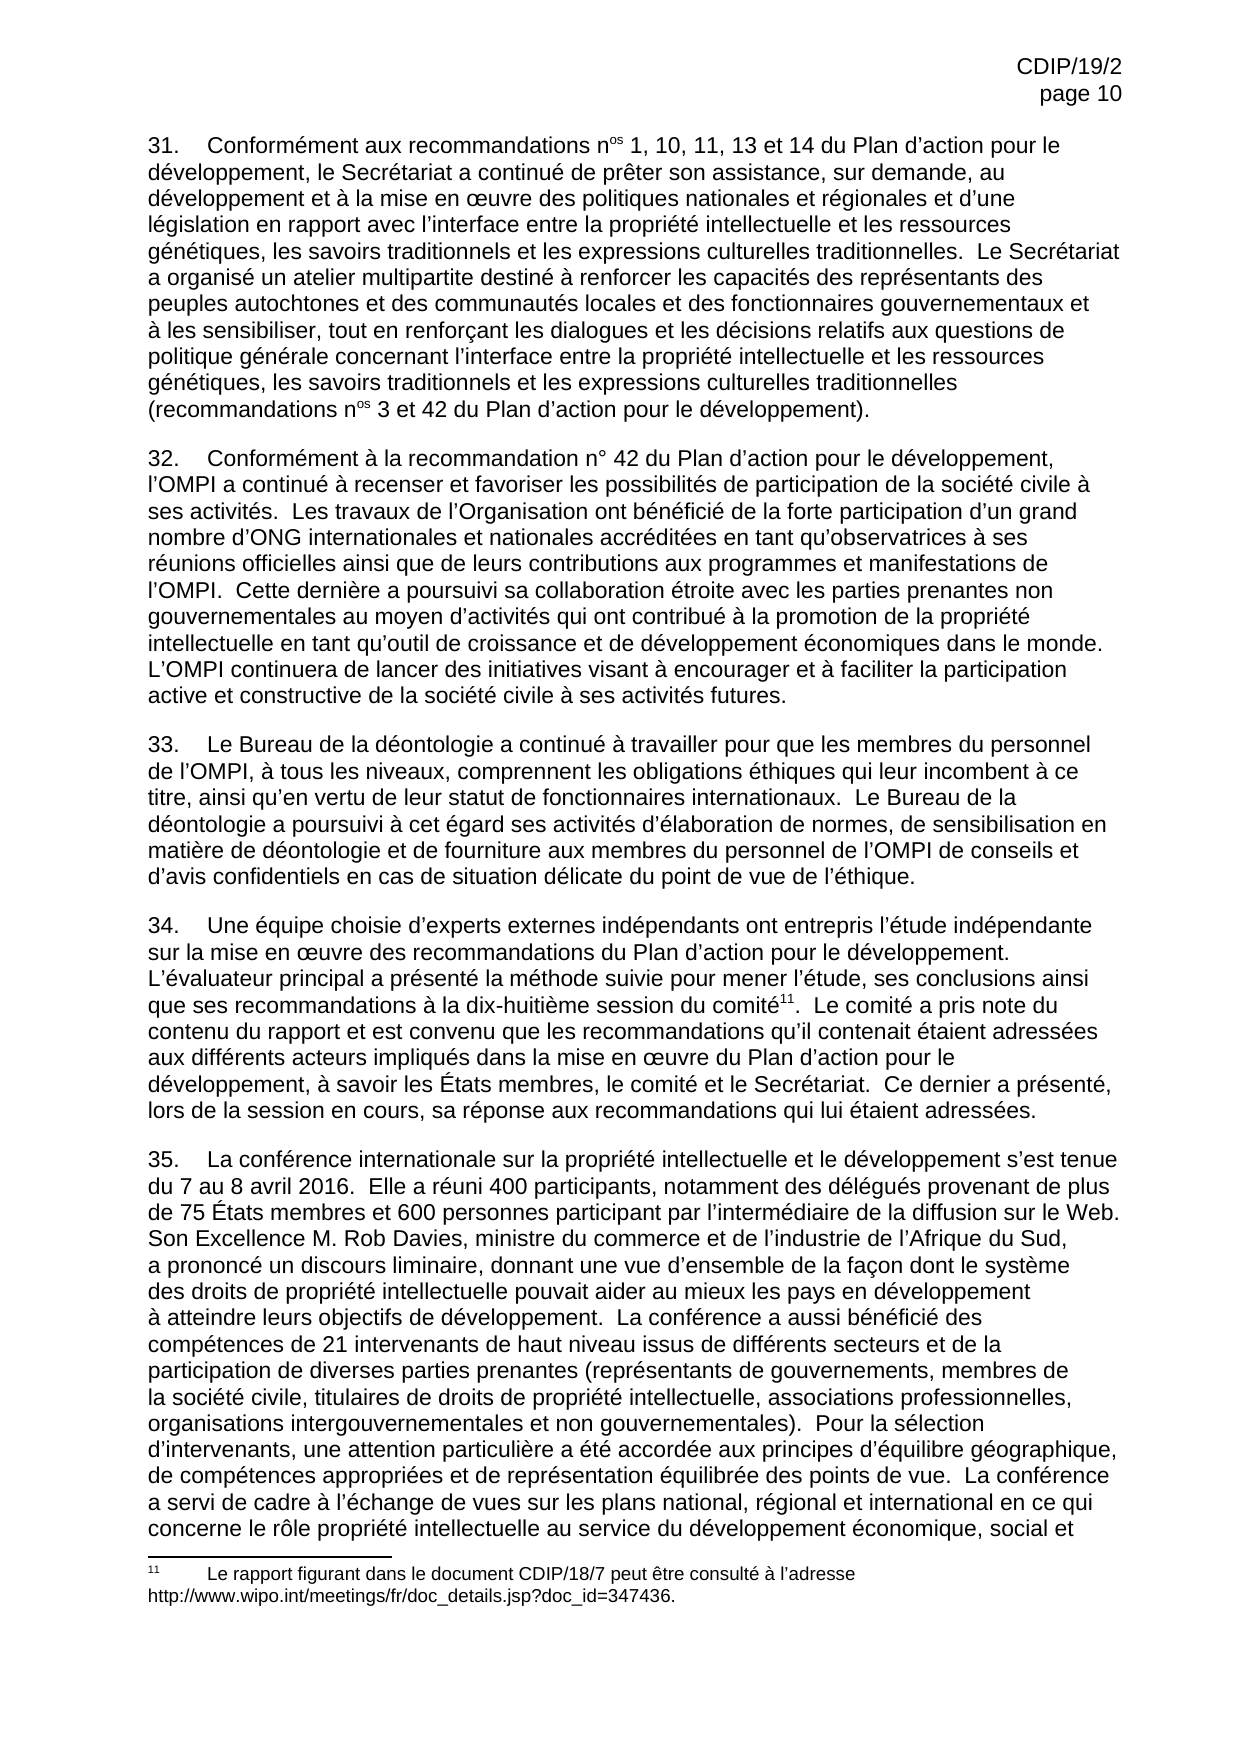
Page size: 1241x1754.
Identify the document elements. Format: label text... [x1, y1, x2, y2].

text Une équipe choisie d’experts externes indépendants ont entrepris l’étude indépendante sur la mise en œuvre des recommandations du Plan d’action pour le développement. L’évaluateur principal a présenté la méthode suivie pour mener l’étude, ses conclusions ainsi que ses recommandations à la dix-huitième session du comité. Le comité a pris note du contenu du rapport et est convenu que les recommandations qu’il contenait étaient adressées aux différents acteurs impliqués dans la mise en œuvre du Plan d’action pour le développement, à savoir les États membres, le comité et le Secrétariat. Ce dernier a présenté, lors de la session en cours, sa réponse aux recommandations qui lui étaient adressées. [148, 912, 1122, 1123]
text Le Bureau de la déontologie a continué à travailler pour que les membres du personnel de l’OMPI, à tous les niveaux, comprennent les obligations éthiques qui leur incombent à ce titre, ainsi qu’en vertu de leur statut de fonctionnaires internationaux. Le Bureau de la déontologie a poursuivi à cet égard ses activités d’élaboration de normes, de sensibilisation en matière de déontologie et de fourniture aux membres du personnel de l’OMPI de conseils et d’avis confidentiels en cas de situation délicate du point de vue de l’éthique. [148, 731, 1122, 889]
text Conformément à la recommandation n° 42 du Plan d’action pour le développement, l’OMPI a continué à recenser et favoriser les possibilités de participation de la société civile à ses activités. Les travaux de l’Organisation ont bénéficié de la forte participation d’un grand nombre d’ONG internationales et nationales accréditées en tant qu’observatrices à ses réunions officielles ainsi que de leurs contributions aux programmes et manifestations de l’OMPI. Cette dernière a poursuivi sa collaboration étroite avec les parties prenantes non gouvernementales au moyen d’activités qui ont contribué à la promotion de la propriété intellectuelle en tant qu’outil de croissance et de développement économiques dans le monde. L’OMPI continuera de lancer des initiatives visant à encourager et à faciliter la participation active et constructive de la société civile à ses activités futures. [148, 445, 1122, 708]
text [148, 1146, 1122, 1542]
text Conformément aux recommandations nos 1, 10, 11, 13 et 14 du Plan d’action pour le développement, le Secrétariat a continué de prêter son assistance, sur demande, au développement et à la mise en œuvre des politiques nationales et régionales et d’une législation en rapport avec l’interface entre la propriété intellectuelle et les ressources génétiques, les savoirs traditionnels et les expressions culturelles traditionnelles. Le Secrétariat a organisé un atelier multipartite destiné à renforcer les capacités des représentants des peuples autochtones et des communautés locales et des fonctionnaires gouvernementaux et à les sensibiliser, tout en renforçant les dialogues et les décisions relatifs aux questions de politique générale concernant l’interface entre la propriété intellectuelle et les ressources génétiques, les savoirs traditionnels et les expressions culturelles traditionnelles (recommandations nos 3 et 42 du Plan d’action pour le développement). [148, 132, 1122, 422]
